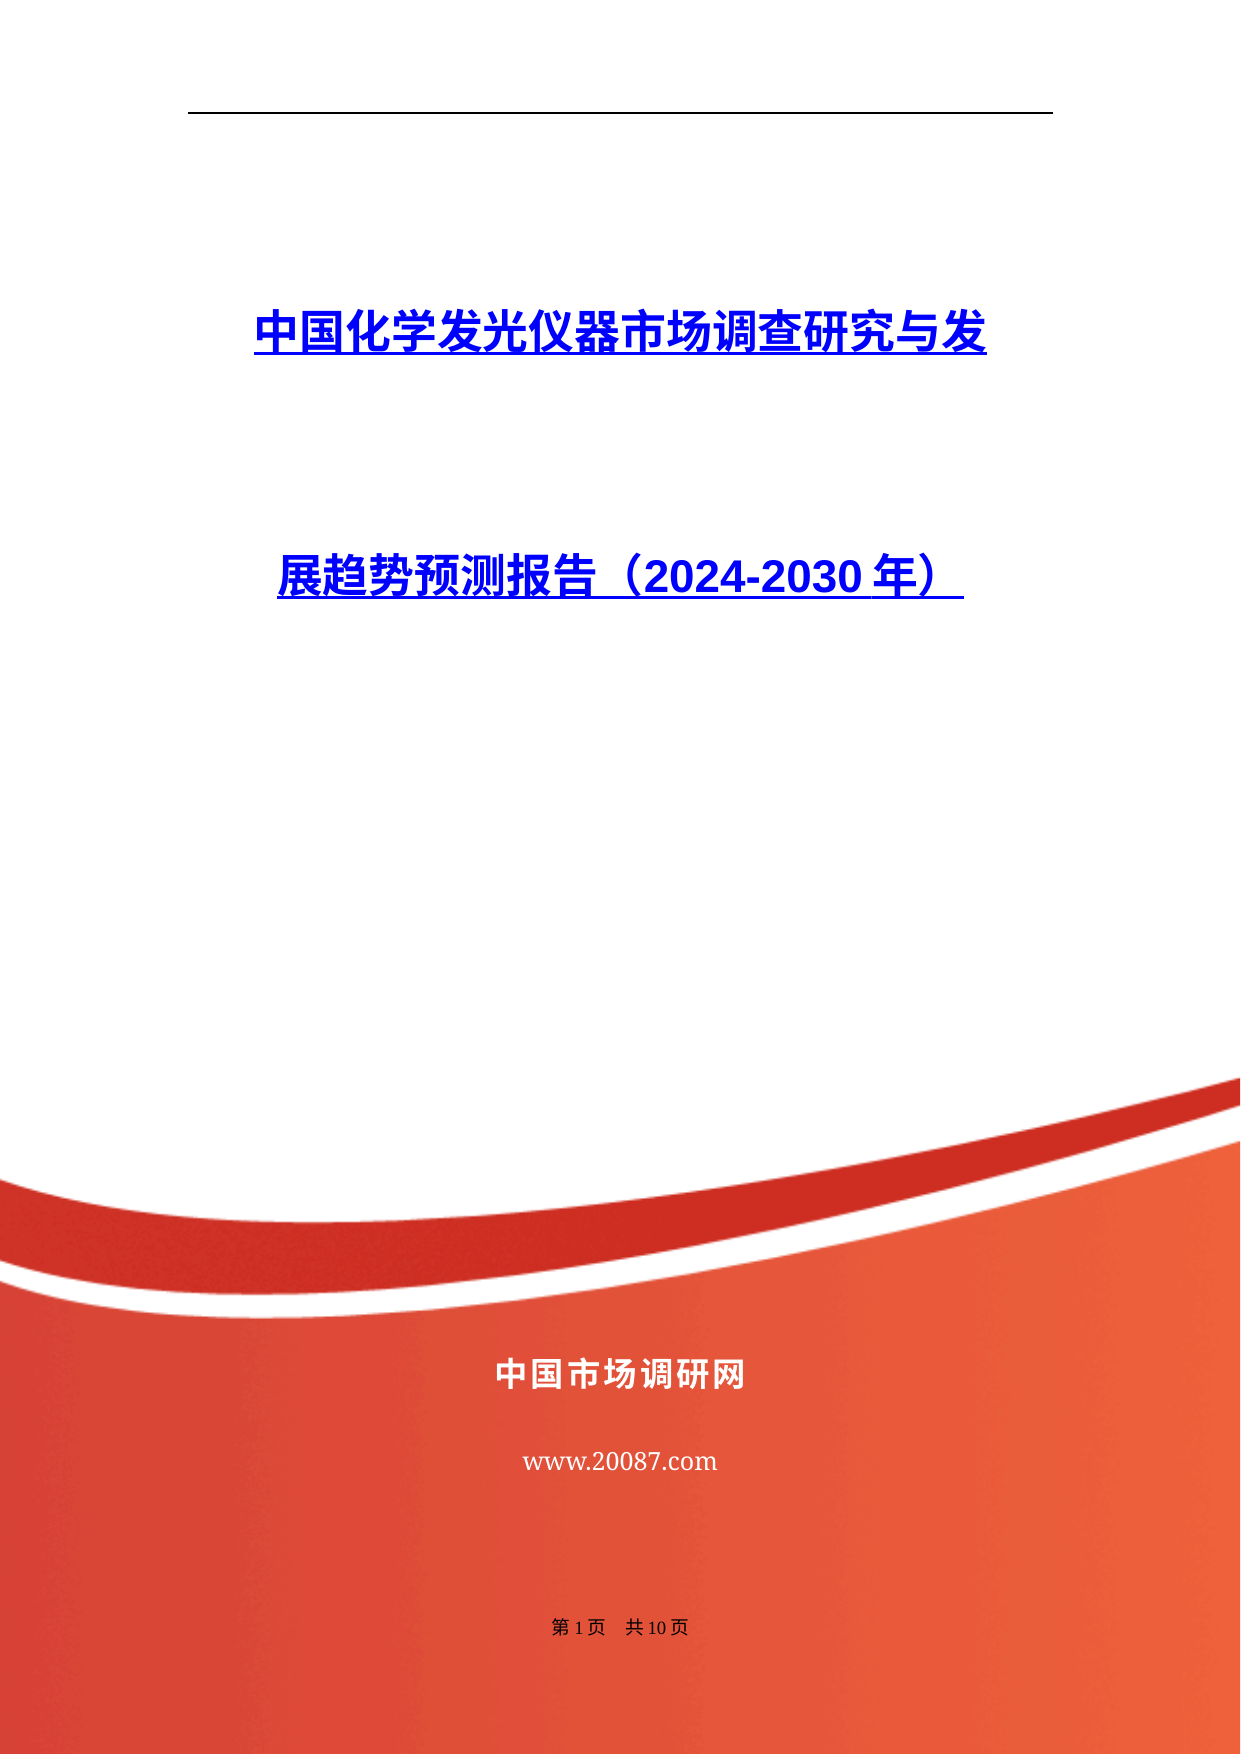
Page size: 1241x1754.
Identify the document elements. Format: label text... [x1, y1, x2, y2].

table_header 中国化学发光仪器市场调查研究与发展趋势预测报告（2024-2030年） [188, 207, 1053, 773]
text www.20087.com [187, 1428, 1053, 1493]
subtitle 中国市场调研网 [187, 1339, 1053, 1404]
picture [0, 1006, 1241, 1754]
